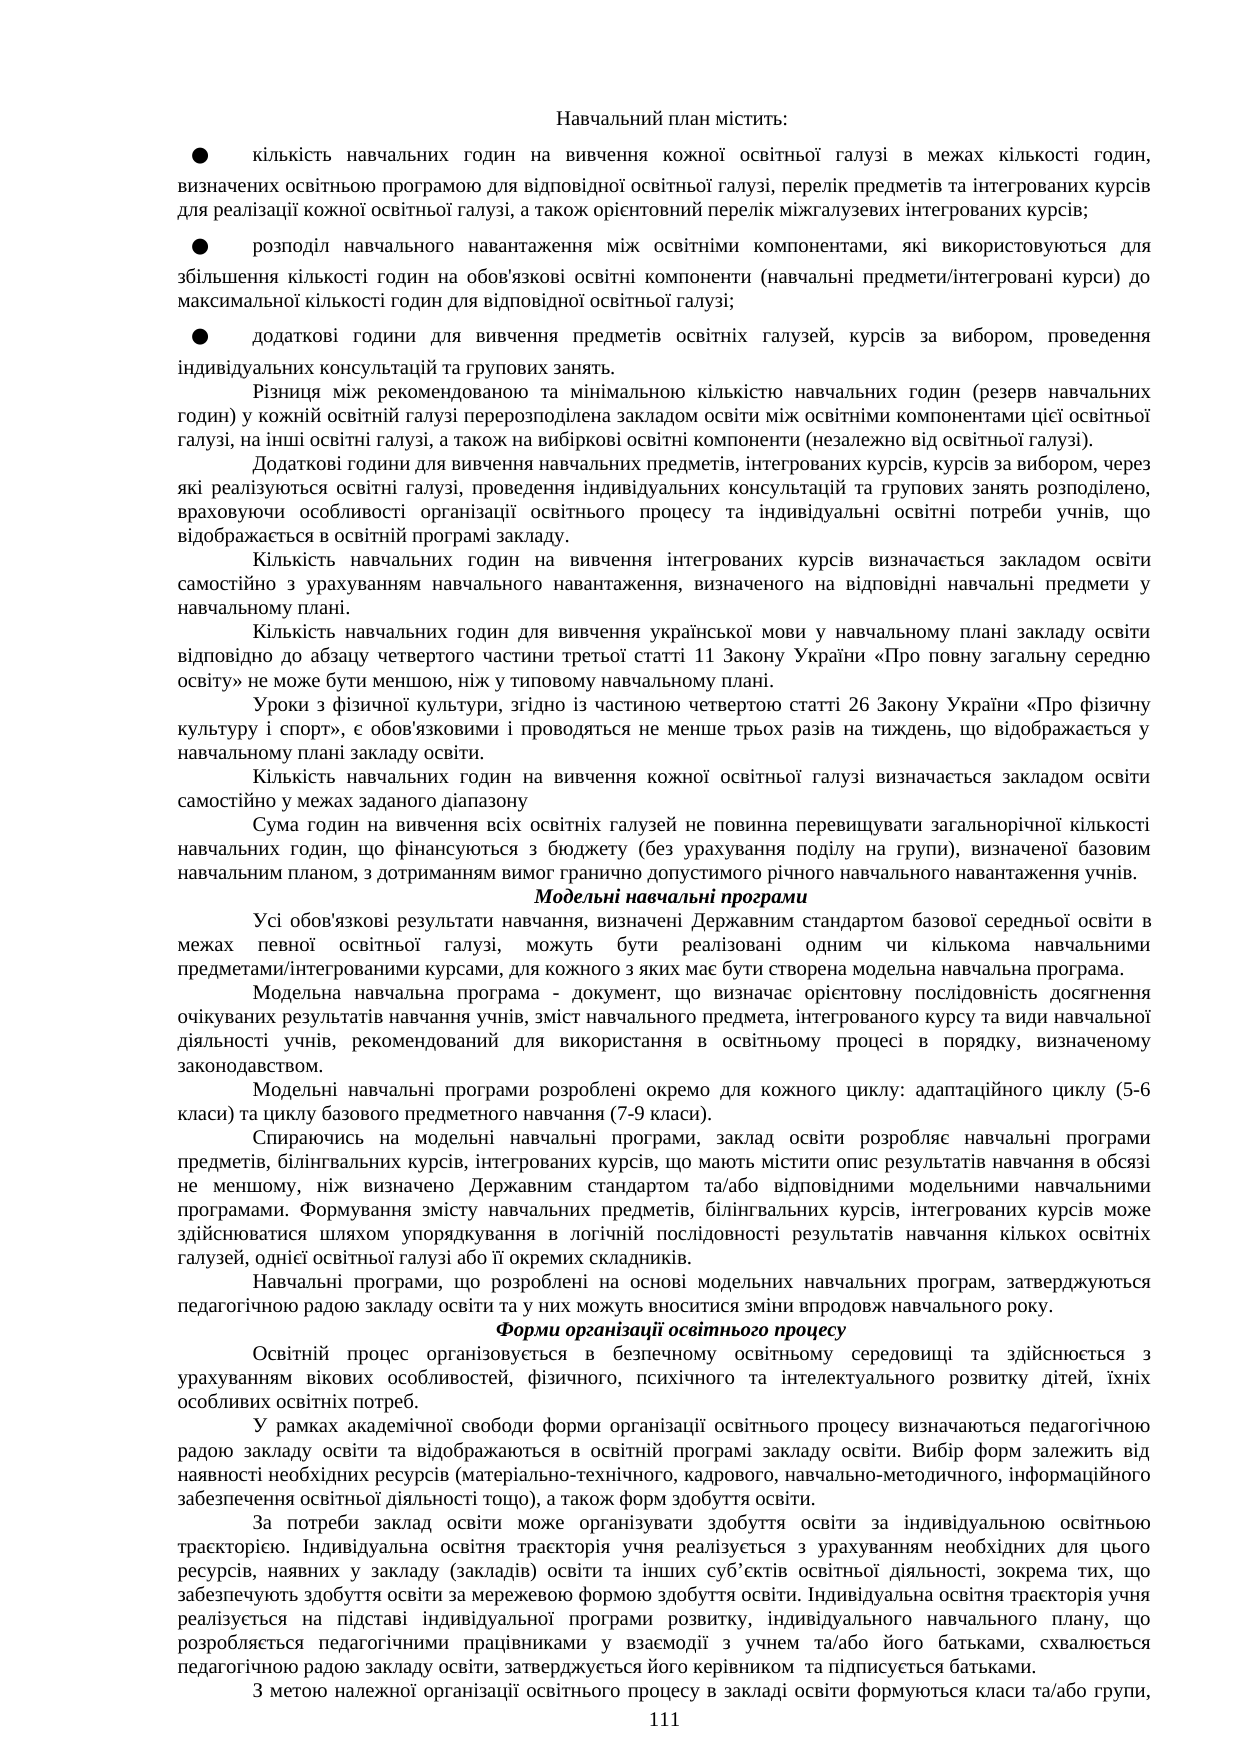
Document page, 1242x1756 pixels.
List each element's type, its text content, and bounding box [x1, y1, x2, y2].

text Форми організації освітнього процесу [177, 1317, 1152, 1341]
text Кількість навчальних годин на вивчення кожної освітньої галузі визначається закладом освіти самостійно у межах заданого діапазону [177, 764, 1152, 812]
text Модельна навчальна програма - документ, що визначає орієнтовну послідовність досягнення очікуваних результатів навчання учнів, зміст навчального предмета, інтегрованого курсу та види навчальної діяльності учнів, рекомендований для використання в освітньому процесі в порядку, визначеному законодавством. [177, 980, 1152, 1077]
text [177, 1678, 1152, 1702]
text Навчальні програми, що розроблені на основі модельних навчальних програм, затверджуються педагогічною радою закладу освіти та у них можуть вноситися зміни впродовж навчального року. [177, 1269, 1152, 1317]
text Усі обов'язкові результати навчання, визначені Державним стандартом базової середньої освіти в межах певної освітньої галузі, можуть бути реалізовані одним чи кількома навчальними предметами/інтегрованими курсами, для кожного з яких має бути створена модельна навчальна програма. [177, 908, 1152, 980]
text Модельні навчальні програми [177, 884, 1152, 908]
text Різниця між рекомендованою та мінімальною кількістю навчальних годин (резерв навчальних годин) у кожній освітній галузі перерозподілена закладом освіти між освітніми компонентами цієї освітньої галузі, на інші освітні галузі, а також на вибіркові освітні компоненти (незалежно від освітньої галузі). [177, 379, 1152, 451]
text Сума годин на вивчення всіх освітніх галузей не повинна перевищувати загальнорічної кількості навчальних годин, що фінансуються з бюджету (без урахування поділу на групи), визначеної базовим навчальним планом, з дотриманням вимог гранично допустимого річного навчального навантаження учнів. [177, 812, 1152, 884]
text Додаткові години для вивчення навчальних предметів, інтегрованих курсів, курсів за вибором, через які реалізуються освітні галузі, проведення індивідуальних консультацій та групових занять розподілено, враховуючи особливості організації освітнього процесу та індивідуальні освітні потреби учнів, що відображається в освітній програмі закладу. [177, 451, 1152, 547]
list кількість навчальних годин на вивчення кожної освітньої галузі в межах кількості годин, визначених освітньою програмою для відповідної освітньої галузі, перелік предметів та інтегрованих курсів для реалізації кожної освітньої галузі, а також орієнтовний перелік міжгалузевих інтегрованих курсів; [177, 130, 1152, 221]
text За потреби заклад освіти може організувати здобуття освіти за індивідуальною освітньою траєкторією. Індивідуальна освітня траєкторія учня реалізується з урахуванням необхідних для цього ресурсів, наявних у закладу (закладів) освіти та інших суб’єктів освітньої діяльності, зокрема тих, що забезпечують здобуття освіти за мережевою формою здобуття освіти. Індивідуальна освітня траєкторія учня реалізується на підставі індивідуальної програми розвитку, індивідуального навчального плану, що розробляється педагогічними працівниками у взаємодії з учнем та/або його батьками, схвалюється педагогічною радою закладу освіти, затверджується його керівником та підписується батьками. [177, 1510, 1152, 1678]
text Освітній процес організовується в безпечному освітньому середовищі та здійснюється з урахуванням вікових особливостей, фізичного, психічного та інтелектуального розвитку дітей, їхніх особливих освітніх потреб. [177, 1341, 1152, 1413]
text Спираючись на модельні навчальні програми, заклад освіти розробляє навчальні програми предметів, білінгвальних курсів, інтегрованих курсів, що мають містити опис результатів навчання в обсязі не меншому, ніж визначено Державним стандартом та/або відповідними модельними навчальними програмами. Формування змісту навчальних предметів, білінгвальних курсів, інтегрованих курсів може здійснюватися шляхом упорядкування в логічній послідовності результатів навчання кількох освітніх галузей, однієї освітньої галузі або її окремих складників. [177, 1125, 1152, 1269]
text Навчальний план містить: [177, 106, 1152, 130]
list додаткові години для вивчення предметів освітніх галузей, курсів за вибором, проведення індивідуальних консультацій та групових занять. [177, 312, 1152, 379]
text У рамках академічної свободи форми організації освітнього процесу визначаються педагогічною радою закладу освіти та відображаються в освітній програмі закладу освіти. Вибір форм залежить від наявності необхідних ресурсів (матеріально-технічного, кадрового, навчально-методичного, інформаційного забезпечення освітньої діяльності тощо), а також форм здобуття освіти. [177, 1413, 1152, 1510]
text Модельні навчальні програми розроблені окремо для кожного циклу: адаптаційного циклу (5-6 класи) та циклу базового предметного навчання (7-9 класи). [177, 1077, 1152, 1125]
text Кількість навчальних годин на вивчення інтегрованих курсів визначається закладом освіти самостійно з урахуванням навчального навантаження, визначеного на відповідні навчальні предмети у навчальному плані. [177, 547, 1152, 619]
text Кількість навчальних годин для вивчення української мови у навчальному плані закладу освіти відповідно до абзацу четвертого частини третьої статті 11 Закону України «Про повну загальну середню освіту» не може бути меншою, ніж у типовому навчальному плані. [177, 619, 1152, 692]
list розподіл навчального навантаження між освітніми компонентами, які використовуються для збільшення кількості годин на обов'язкові освітні компоненти (навчальні предмети/інтегровані курси) до максимальної кількості годин для відповідної освітньої галузі; [177, 221, 1152, 312]
text Уроки з фізичної культури, згідно із частиною четвертою статті 26 Закону України «Про фізичну культуру і спорт», є обов'язковими і проводяться не менше трьох разів на тиждень, що відображається у навчальному плані закладу освіти. [177, 692, 1152, 764]
